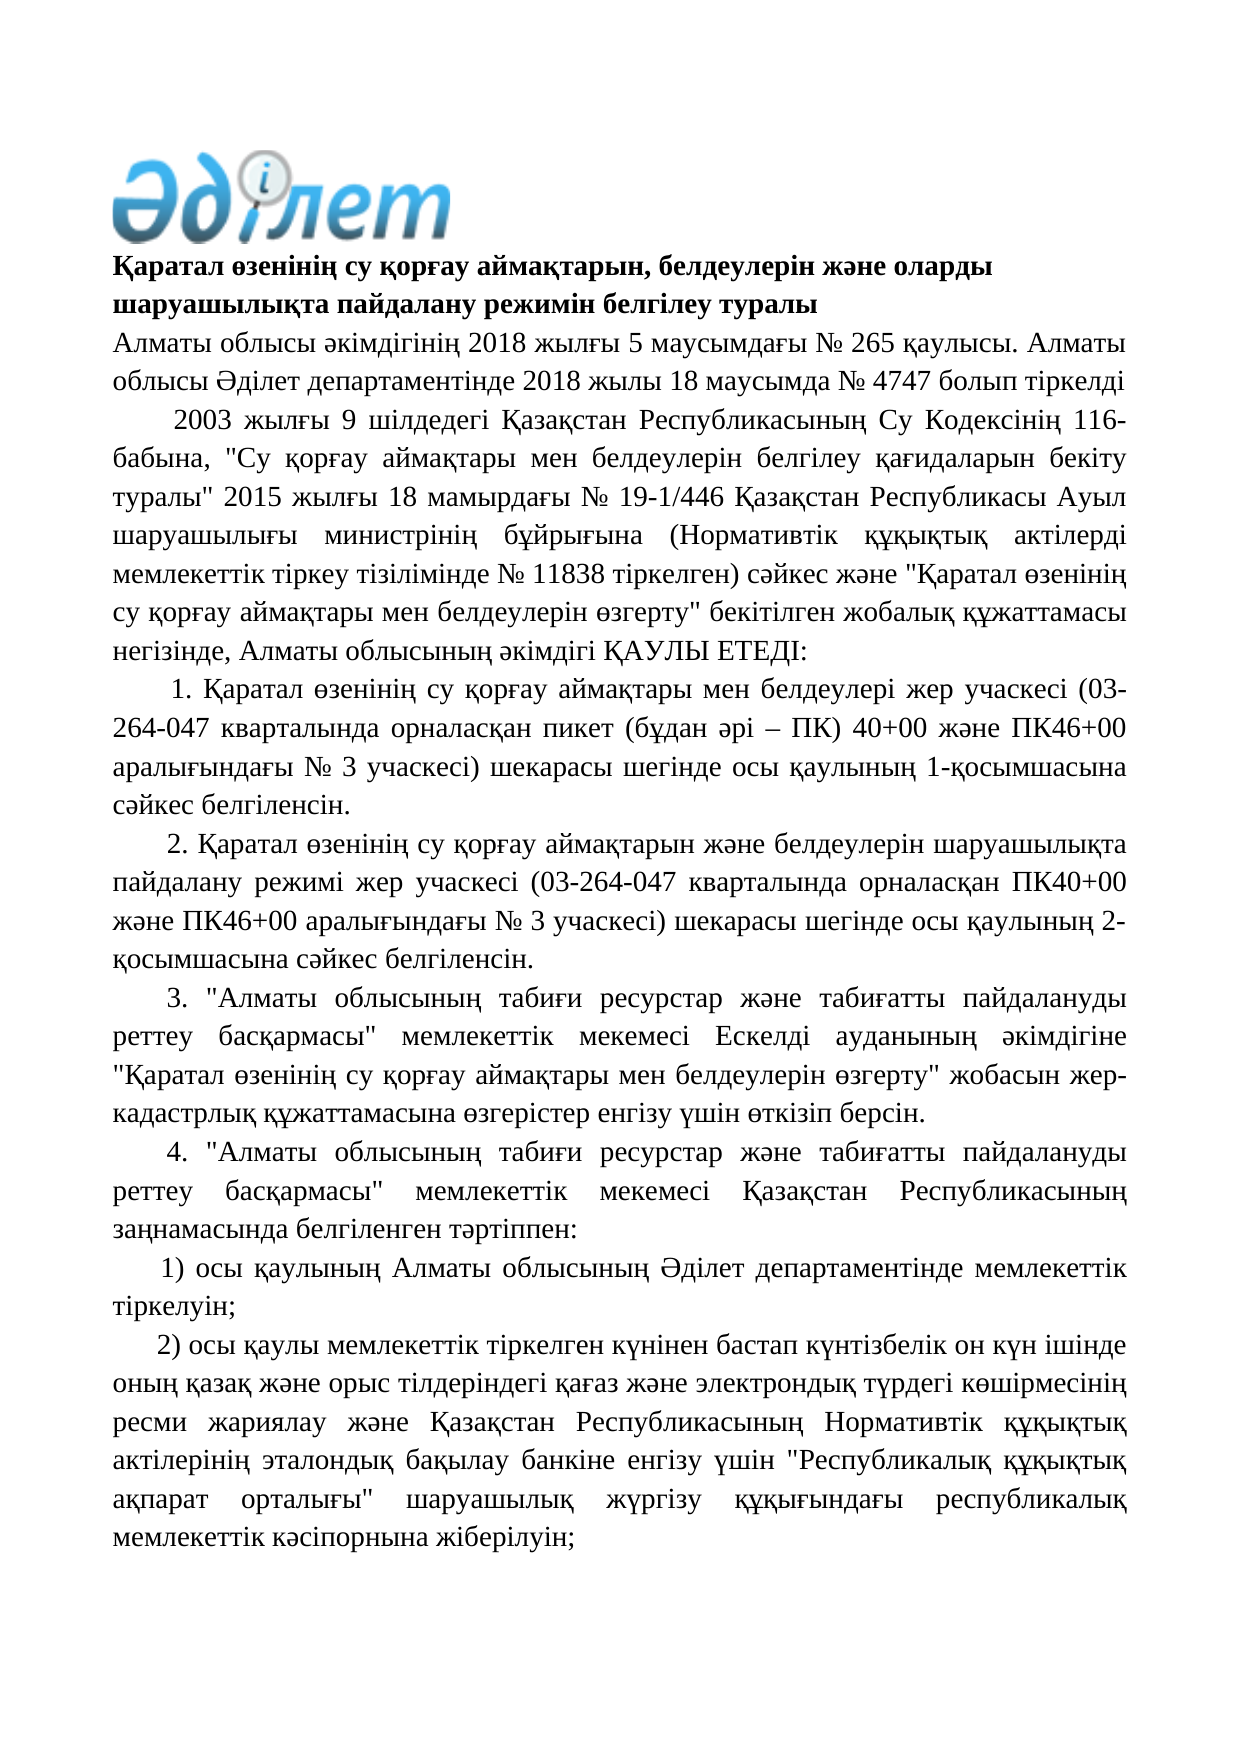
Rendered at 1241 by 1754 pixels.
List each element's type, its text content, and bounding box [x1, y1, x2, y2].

text 3. "Алматы облысының табиғи ресурстар және табиғатты пайдалануды реттеу басқармасы" мемлекеттік мекемесі Ескелді ауданының әкімдігіне "Қаратал өзенінің су қорғау аймақтары мен белдеулерін өзгерту" жобасын жер-кадастрлық құжаттамасына өзгерістер енгізу үшін өткізіп берсін. [112, 980, 1128, 1129]
text 2. Қаратал өзенінің су қорғау аймақтарын және белдеулерін шаруашылықта пайдалану режимі жер учаскесі (03-264-047 кварталында орналасқан ПК40+00 және ПК46+00 аралығындағы № 3 учаскесі) шекарасы шегінде осы қаулының 2-қосымшасына сәйкес белгіленсін. [112, 826, 1128, 975]
text 2) осы қаулы мемлекеттік тіркелген күнінен бастап күнтізбелік он күн ішінде оның қазақ және орыс тілдеріндегі қағаз және электрондық түрдегі көшірмесінің ресми жариялау және Қазақстан Республикасының Нормативтік құқықтық актілерінің эталондық бақылау банкіне енгізу үшін "Республикалық құқықтық ақпарат орталығы" шаруашылық жүргізу құқығындағы республикалық мемлекеттік кәсіпорнына жіберілуін; [112, 1327, 1128, 1553]
text 4. "Алматы облысының табиғи ресурстар және табиғатты пайдалануды реттеу басқармасы" мемлекеттік мекемесі Қазақстан Республикасының заңнамасында белгіленген тәртіппен: [112, 1134, 1128, 1245]
text Алматы облысы әкімдігінің 2018 жылғы 5 маусымдағы № 265 қаулысы. Алматы облысы Әділет департаментінде 2018 жылы 18 маусымда № 4747 болып тіркелді [112, 325, 1128, 397]
text Қаратал өзенінің су қорғау аймақтарын, белдеулерін және оларды шаруашылықта пайдалану режимін белгілеу туралы [112, 248, 1128, 320]
text 1) осы қаулының Алматы облысының Әділет департаментінде мемлекеттік тіркелуін; [112, 1250, 1128, 1322]
picture [112, 150, 451, 244]
text 1. Қаратал өзенінің су қорғау аймақтары мен белдеулері жер учаскесі (03-264-047 кварталында орналасқан пикет (бұдан әрі – ПК) 40+00 және ПК46+00 аралығындағы № 3 учаскесі) шекарасы шегінде осы қаулының 1-қосымшасына сәйкес белгіленсін. [112, 672, 1128, 821]
text 2003 жылғы 9 шілдедегі Қазақстан Республикасының Су Кодексінің 116-бабына, "Су қорғау аймақтары мен белдеулерін белгілеу қағидаларын бекіту туралы" 2015 жылғы 18 мамырдағы № 19-1/446 Қазақстан Республикасы Ауыл шаруашылығы министрінің бұйрығына (Нормативтік құқықтық актілерді мемлекеттік тіркеу тізілімінде № 11838 тіркелген) сәйкес және "Қаратал өзенінің су қорғау аймақтары мен белдеулерін өзгерту" бекітілген жобалық құжаттамасы негізінде, Алматы облысының әкімдігі ҚАУЛЫ ЕТЕДІ: [112, 402, 1128, 667]
